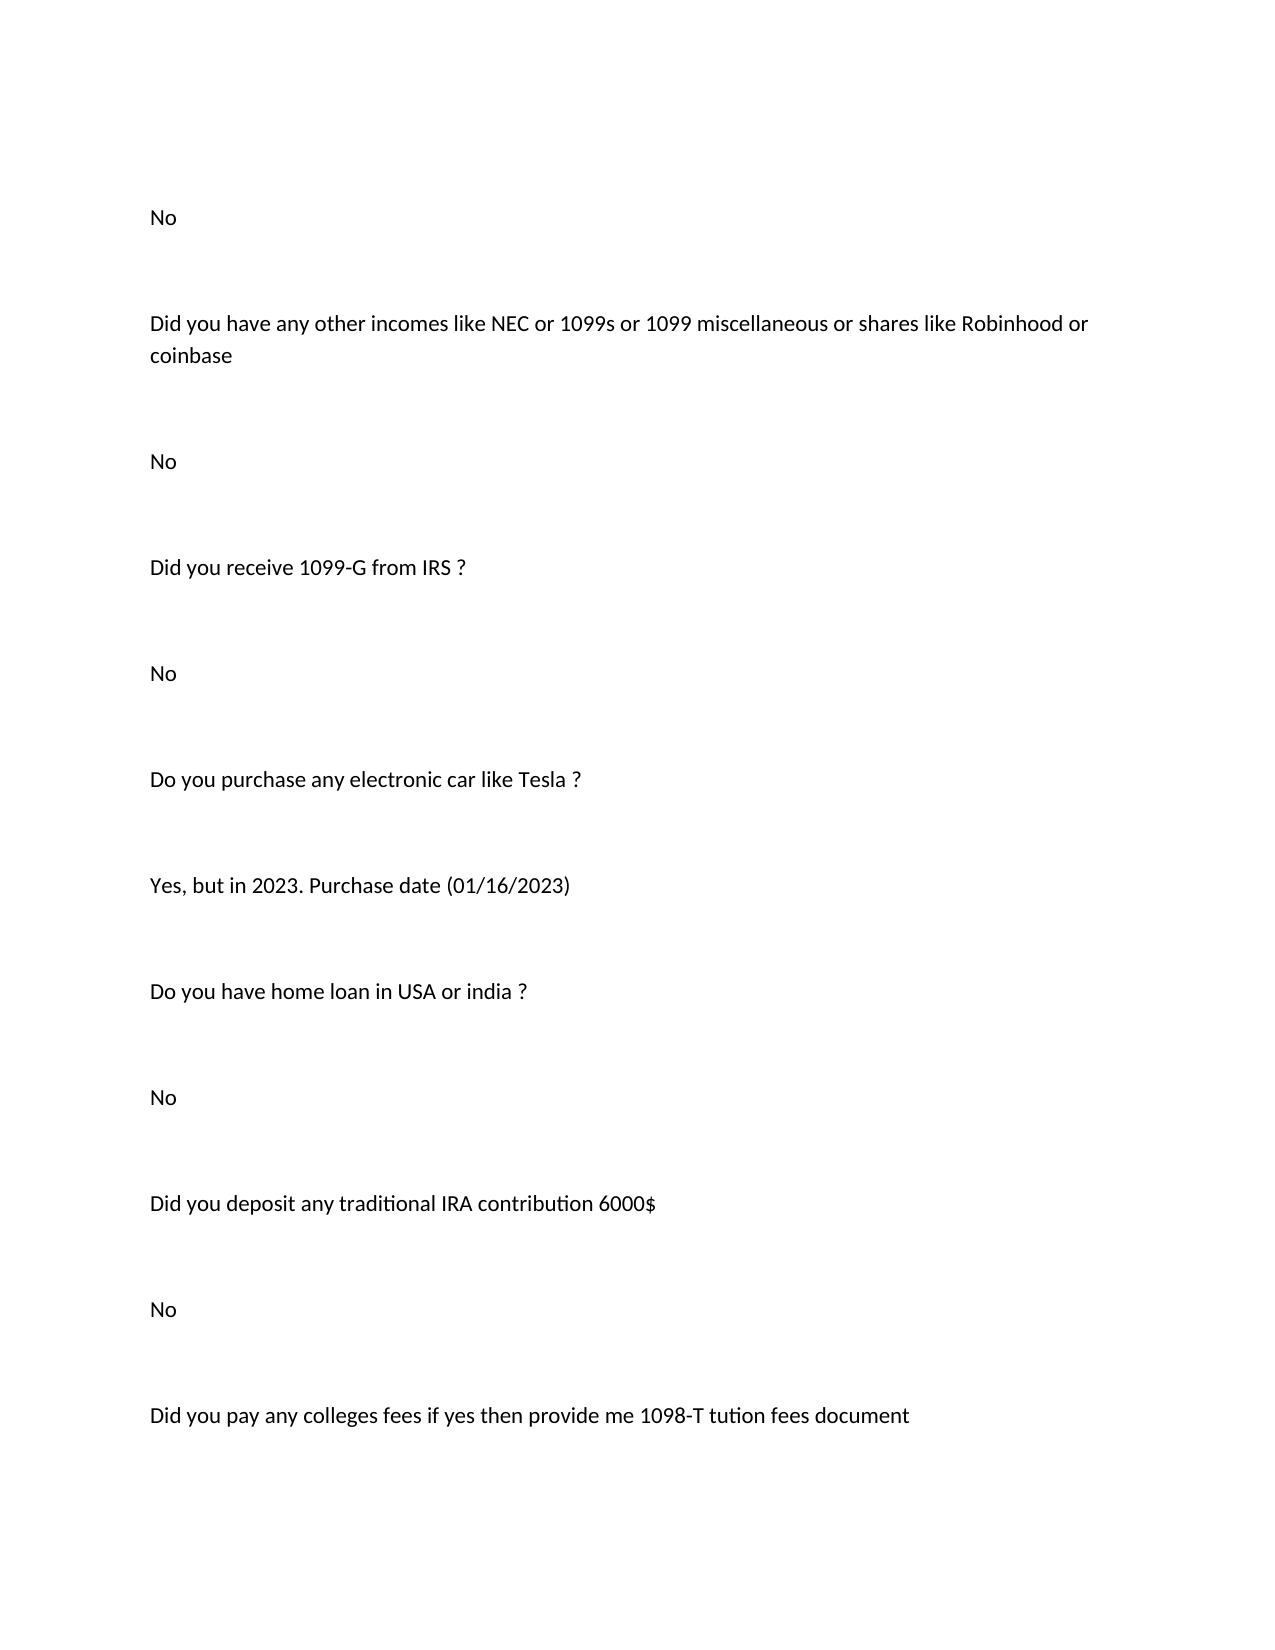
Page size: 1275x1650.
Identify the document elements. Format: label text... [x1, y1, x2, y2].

text No [150, 447, 1125, 475]
text Did you have any other incomes like NEC or 1099s or 1099 miscellaneous or shares like Robinhood or coinbase [150, 309, 1125, 369]
text No [150, 659, 1125, 687]
text No [150, 1296, 1125, 1324]
text Did you deposit any traditional IRA contribution 6000$ [150, 1189, 1125, 1218]
text Do you purchase any electronic car like Tesla ? [150, 765, 1125, 793]
text Did you receive 1099-G from IRS ? [150, 553, 1125, 581]
text No [150, 1083, 1125, 1112]
text Do you have home loan in USA or india ? [150, 977, 1125, 1006]
text No [150, 203, 1125, 231]
text Did you pay any colleges fees if yes then provide me 1098-T tution fees document [150, 1402, 1125, 1430]
text Yes, but in 2023. Purchase date (01/16/2023) [150, 871, 1125, 899]
